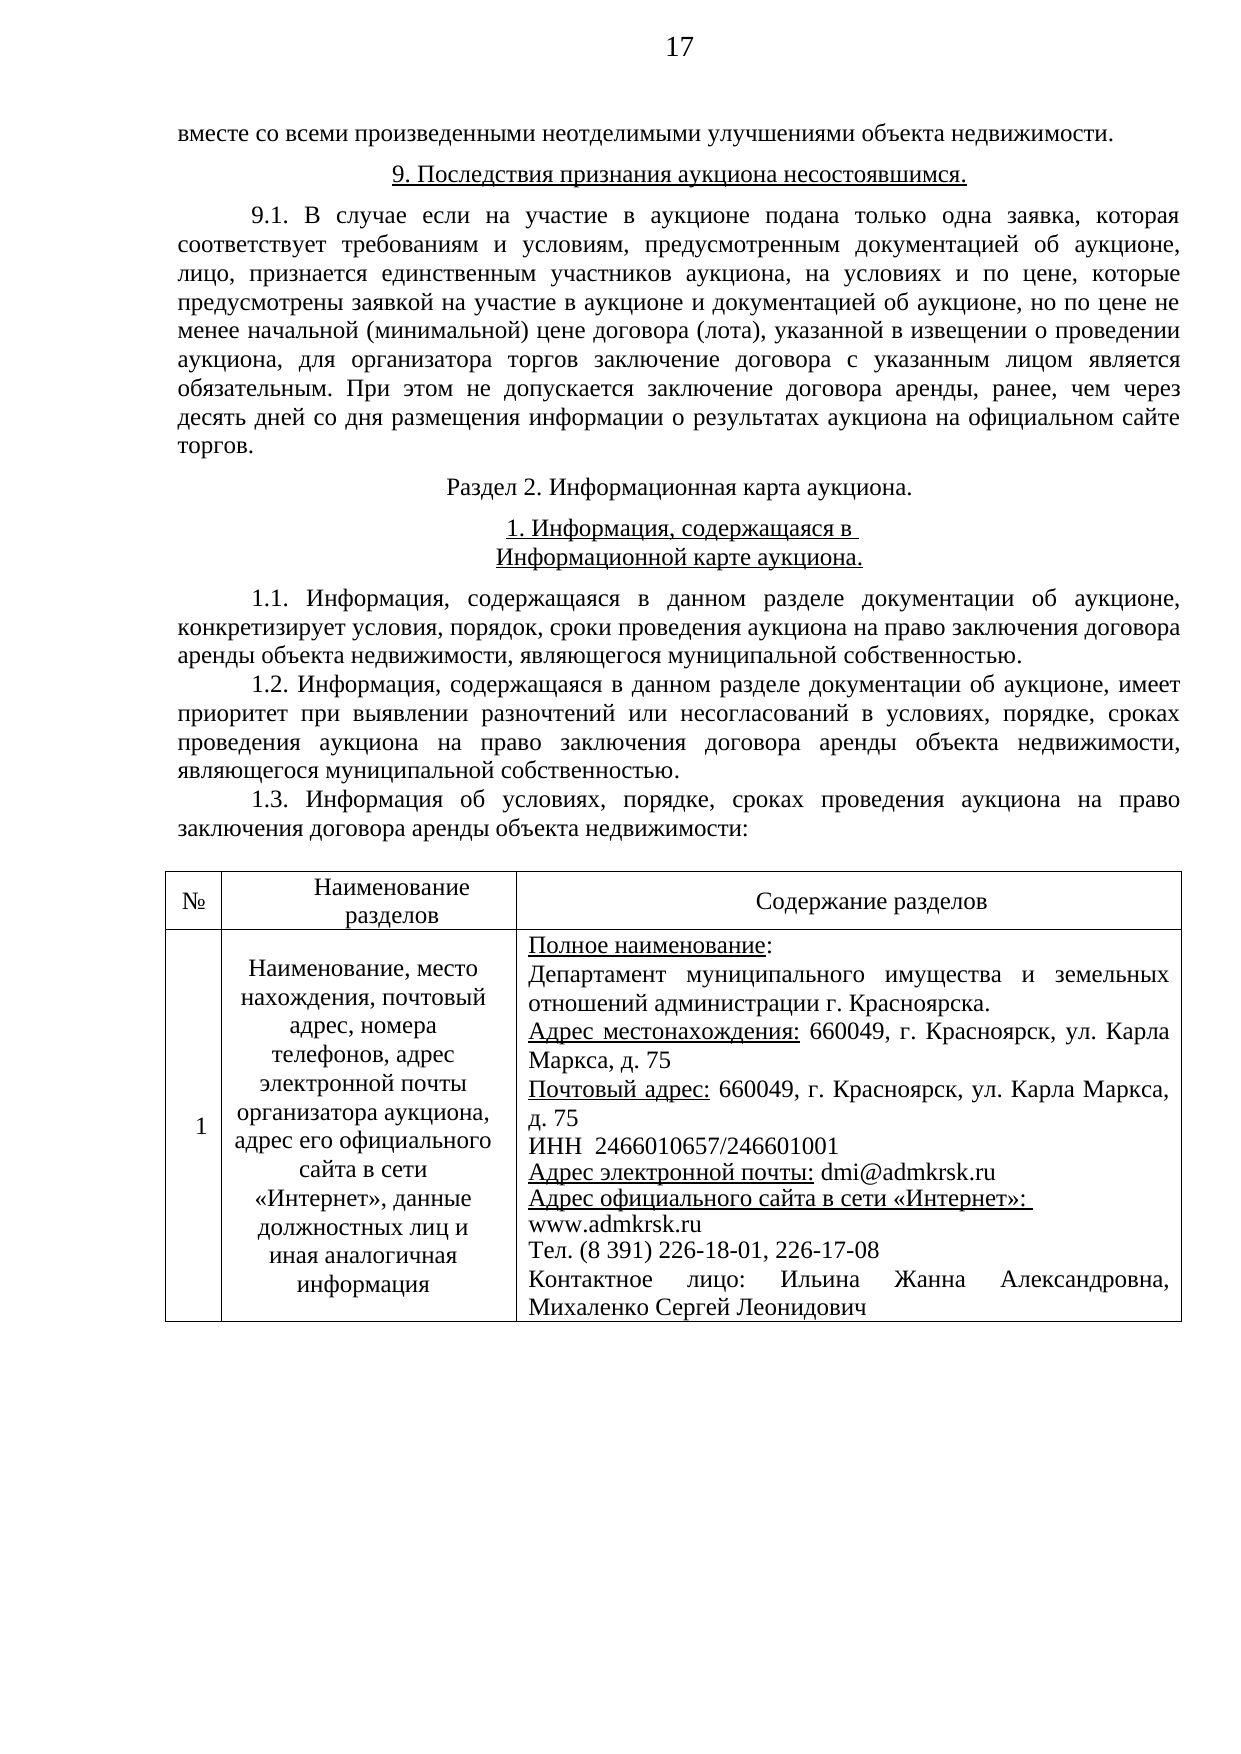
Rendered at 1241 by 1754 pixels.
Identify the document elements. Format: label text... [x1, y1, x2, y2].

text 1. Информация, содержащаяся в [177, 513, 1181, 542]
text 1.3. Информация об условиях, порядке, сроках проведения аукциона на право заключения договора аренды объекта недвижимости: [177, 784, 1181, 842]
table_cell 1 [166, 930, 221, 1321]
text Информационной карте аукциона. [177, 542, 1181, 571]
table_cell Полное наименование: Департамент муниципального имущества и земельных отношений администрации г. Красноярска. Адрес местонахождения: 660049, г. Красноярск, ул. Карла Маркса, д. 75 Почтовый адрес: 660049, г. Красноярск, ул. Карла Маркса, д. 75 ИНН 2466010657/246601001 Адрес электронной почты: dmi@admkrsk.ru Адрес официального сайта в сети «Интернет»: www.admkrsk.ru Тел. (8 391) 226-18-01, 226-17-08 Контактное лицо: Ильина Жанна Александровна, Михаленко Сергей Леонидович [517, 930, 1181, 1321]
table_cell Наименование, место нахождения, почтовый адрес, номера телефонов, адрес электронной почты организатора аукциона, адрес его официального сайта в сети «Интернет», данные должностных лиц и иная аналогичная информация [222, 930, 516, 1321]
table_header Наименование разделов [222, 872, 516, 929]
text 1.2. Информация, содержащаяся в данном разделе документации об аукционе, имеет приоритет при выявлении разночтений или несогласований в условиях, порядке, сроках проведения аукциона на право заключения договора аренды объекта недвижимости, являющегося муниципальной собственностью. [177, 669, 1181, 784]
table_header Содержание разделов [517, 872, 1181, 929]
text 9. Последствия признания аукциона несостоявшимся. [177, 159, 1181, 188]
text Раздел 2. Информационная карта аукциона. [177, 472, 1181, 501]
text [177, 118, 1181, 147]
text 1.1. Информация, содержащаяся в данном разделе документации об аукционе, конкретизирует условия, порядок, сроки проведения аукциона на право заключения договора аренды объекта недвижимости, являющегося муниципальной собственностью. [177, 583, 1181, 669]
text 9.1. В случае если на участие в аукционе подана только одна заявка, которая соответствует требованиям и условиям, предусмотренным документацией об аукционе, лицо, признается единственным участников аукциона, на условиях и по цене, которые предусмотрены заявкой на участие в аукционе и документацией об аукционе, но по цене не менее начальной (минимальной) цене договора (лота), указанной в извещении о проведении аукциона, для организатора торгов заключение договора с указанным лицом является обязательным. При этом не допускается заключение договора аренды, ранее, чем через десять дней со дня размещения информации о результатах аукциона на официальном сайте торгов. [177, 201, 1181, 459]
table_header № [166, 872, 221, 929]
